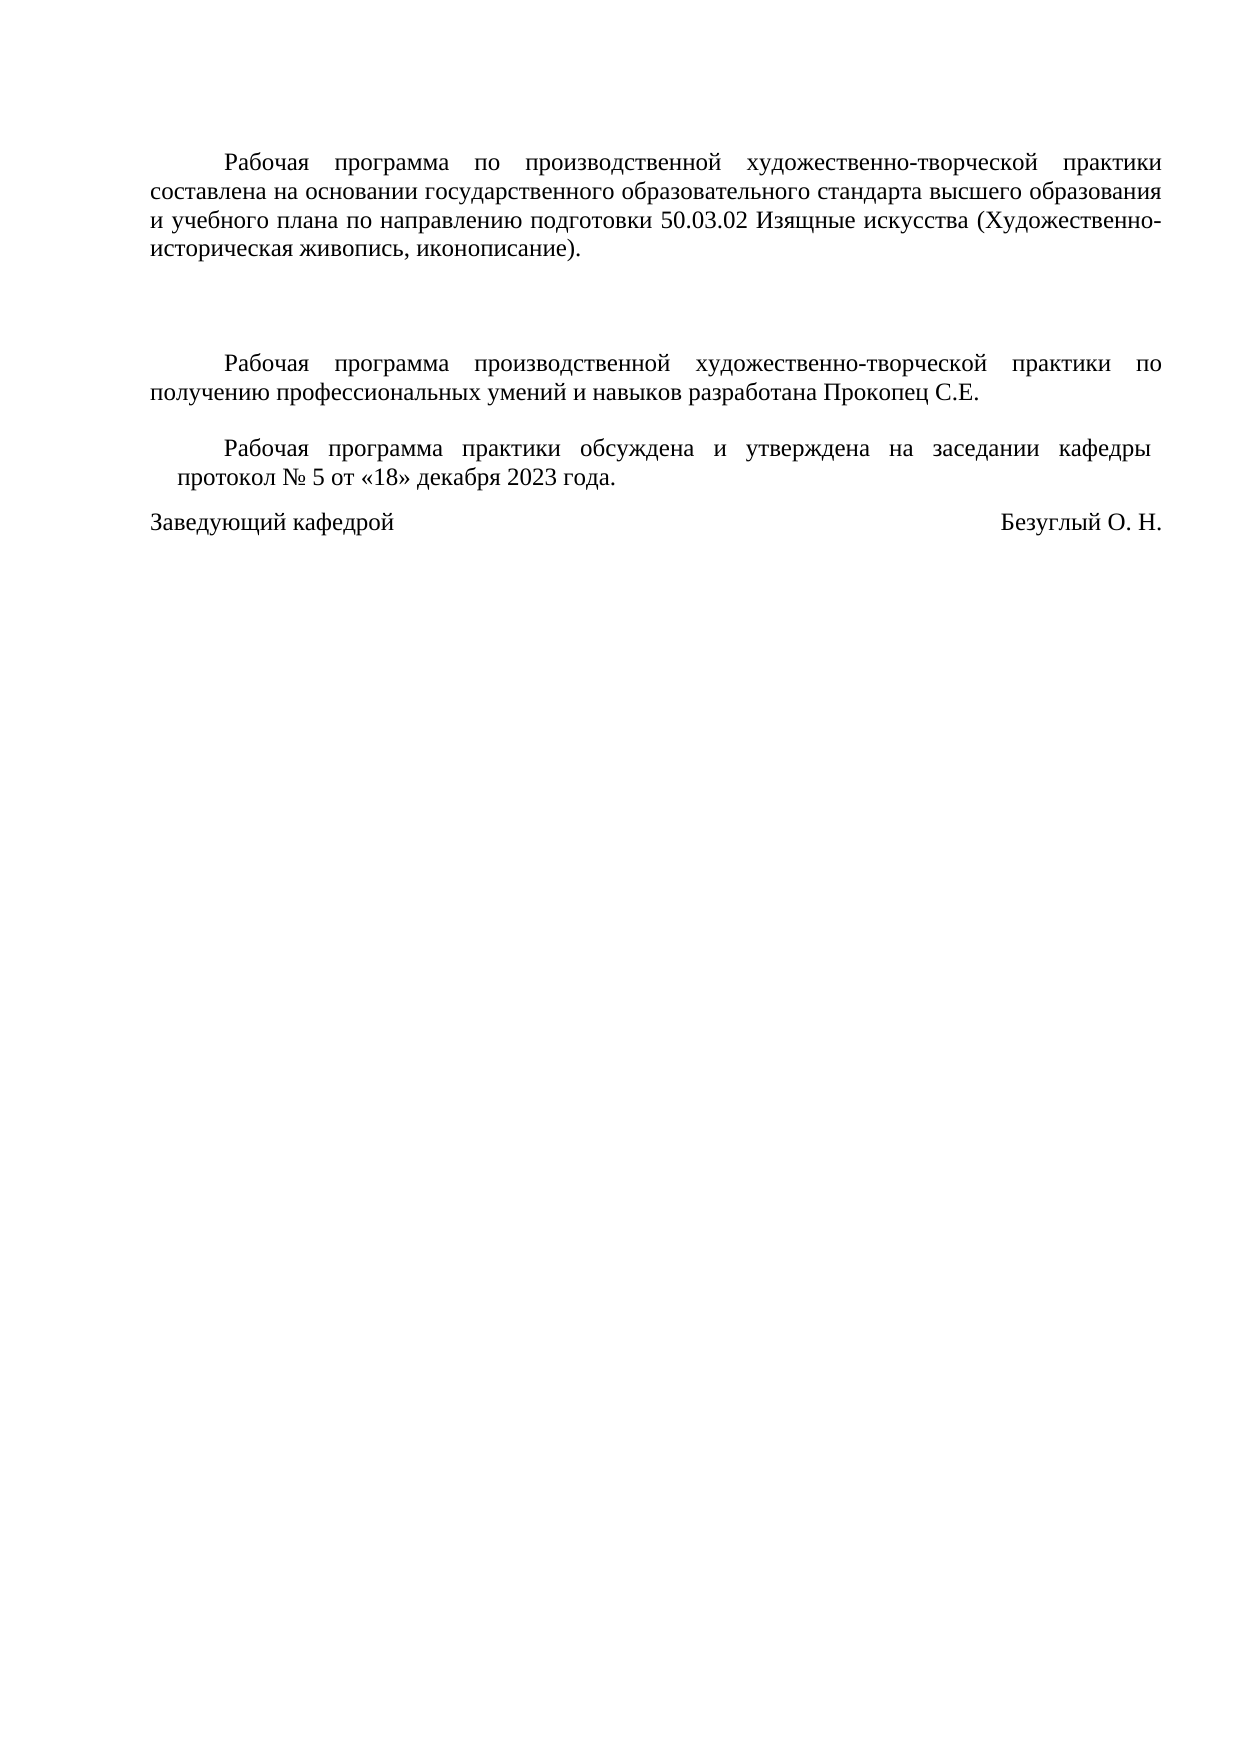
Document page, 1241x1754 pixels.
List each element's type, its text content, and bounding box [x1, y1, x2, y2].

text Рабочая программа практики обсуждена и утверждена на заседании кафедры протокол № 5 от «18» декабря 2023 года. [177, 435, 1152, 490]
text Рабочая программа по производственной художественно-творческой практики составлена на основании государственного образовательного стандарта высшего образования и учебного плана по направлению подготовки 50.03.02 Изящные искусства (Художественно-историческая живопись, иконописание). [150, 147, 1162, 262]
text Заведующий кафедрой Безуглый О. Н. [150, 507, 1162, 536]
text Рабочая программа производственной художественно-творческой практики по получению профессиональных умений и навыков разработана Прокопец С.Е. [150, 348, 1162, 406]
